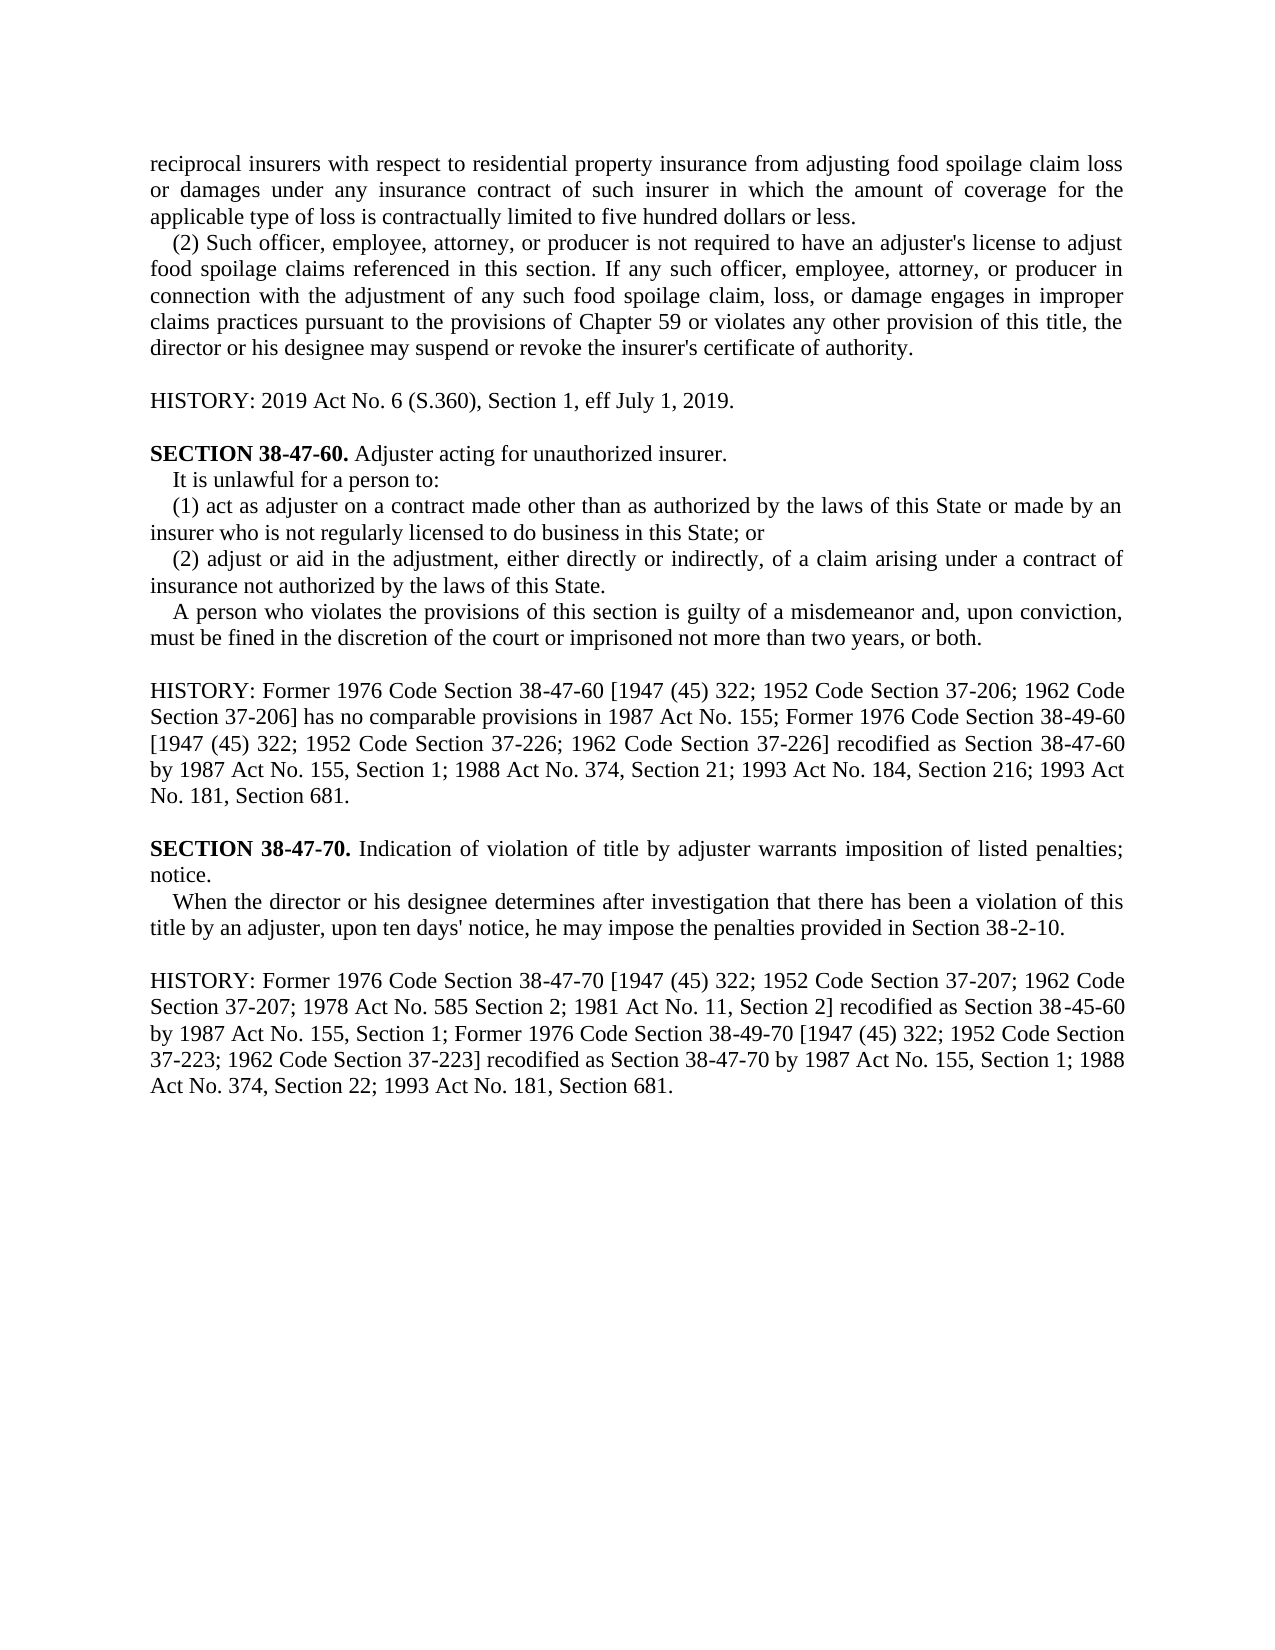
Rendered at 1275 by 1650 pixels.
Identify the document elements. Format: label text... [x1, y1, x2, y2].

text It is unlawful for a person to: [150, 466, 1125, 493]
text SECTION 38-47-60. Adjuster acting for unauthorized insurer. [150, 440, 1125, 466]
text A person who violates the provisions of this section is guilty of a misdemeanor and, upon conviction, must be fined in the discretion of the court or imprisoned not more than two years, or both. [150, 598, 1125, 651]
text (1) act as adjuster on a contract made other than as authorized by the laws of this State or made by an insurer who is not regularly licensed to do business in this State; or [150, 493, 1125, 545]
text (2) adjust or aid in the adjustment, either directly or indirectly, of a claim arising under a contract of insurance not authorized by the laws of this State. [150, 545, 1125, 598]
text When the director or his designee determines after investigation that there has been a violation of this title by an adjuster, upon ten days' notice, he may impose the penalties provided in Section 38-2-10. [150, 888, 1125, 941]
text HISTORY: Former 1976 Code Section 38-47-60 [1947 (45) 322; 1952 Code Section 37-206; 1962 Code Section 37-206] has no comparable provisions in 1987 Act No. 155; Former 1976 Code Section 38-49-60 [1947 (45) 322; 1952 Code Section 37-226; 1962 Code Section 37-226] recodified as Section 38-47-60 by 1987 Act No. 155, Section 1; 1988 Act No. 374, Section 21; 1993 Act No. 184, Section 216; 1993 Act No. 181, Section 681. [150, 677, 1125, 809]
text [150, 150, 1125, 229]
text (2) Such officer, employee, attorney, or producer is not required to have an adjuster's license to adjust food spoilage claims referenced in this section. If any such officer, employee, attorney, or producer in connection with the adjustment of any such food spoilage claim, loss, or damage engages in improper claims practices pursuant to the provisions of Chapter 59 or violates any other provision of this title, the director or his designee may suspend or revoke the insurer's certificate of authority. [150, 229, 1125, 361]
text HISTORY: Former 1976 Code Section 38-47-70 [1947 (45) 322; 1952 Code Section 37-207; 1962 Code Section 37-207; 1978 Act No. 585 Section 2; 1981 Act No. 11, Section 2] recodified as Section 38-45-60 by 1987 Act No. 155, Section 1; Former 1976 Code Section 38-49-70 [1947 (45) 322; 1952 Code Section 37-223; 1962 Code Section 37-223] recodified as Section 38-47-70 by 1987 Act No. 155, Section 1; 1988 Act No. 374, Section 22; 1993 Act No. 181, Section 681. [150, 967, 1125, 1099]
text SECTION 38-47-70. Indication of violation of title by adjuster warrants imposition of listed penalties; notice. [150, 835, 1125, 888]
text HISTORY: 2019 Act No. 6 (S.360), Section 1, eff July 1, 2019. [150, 387, 1125, 413]
